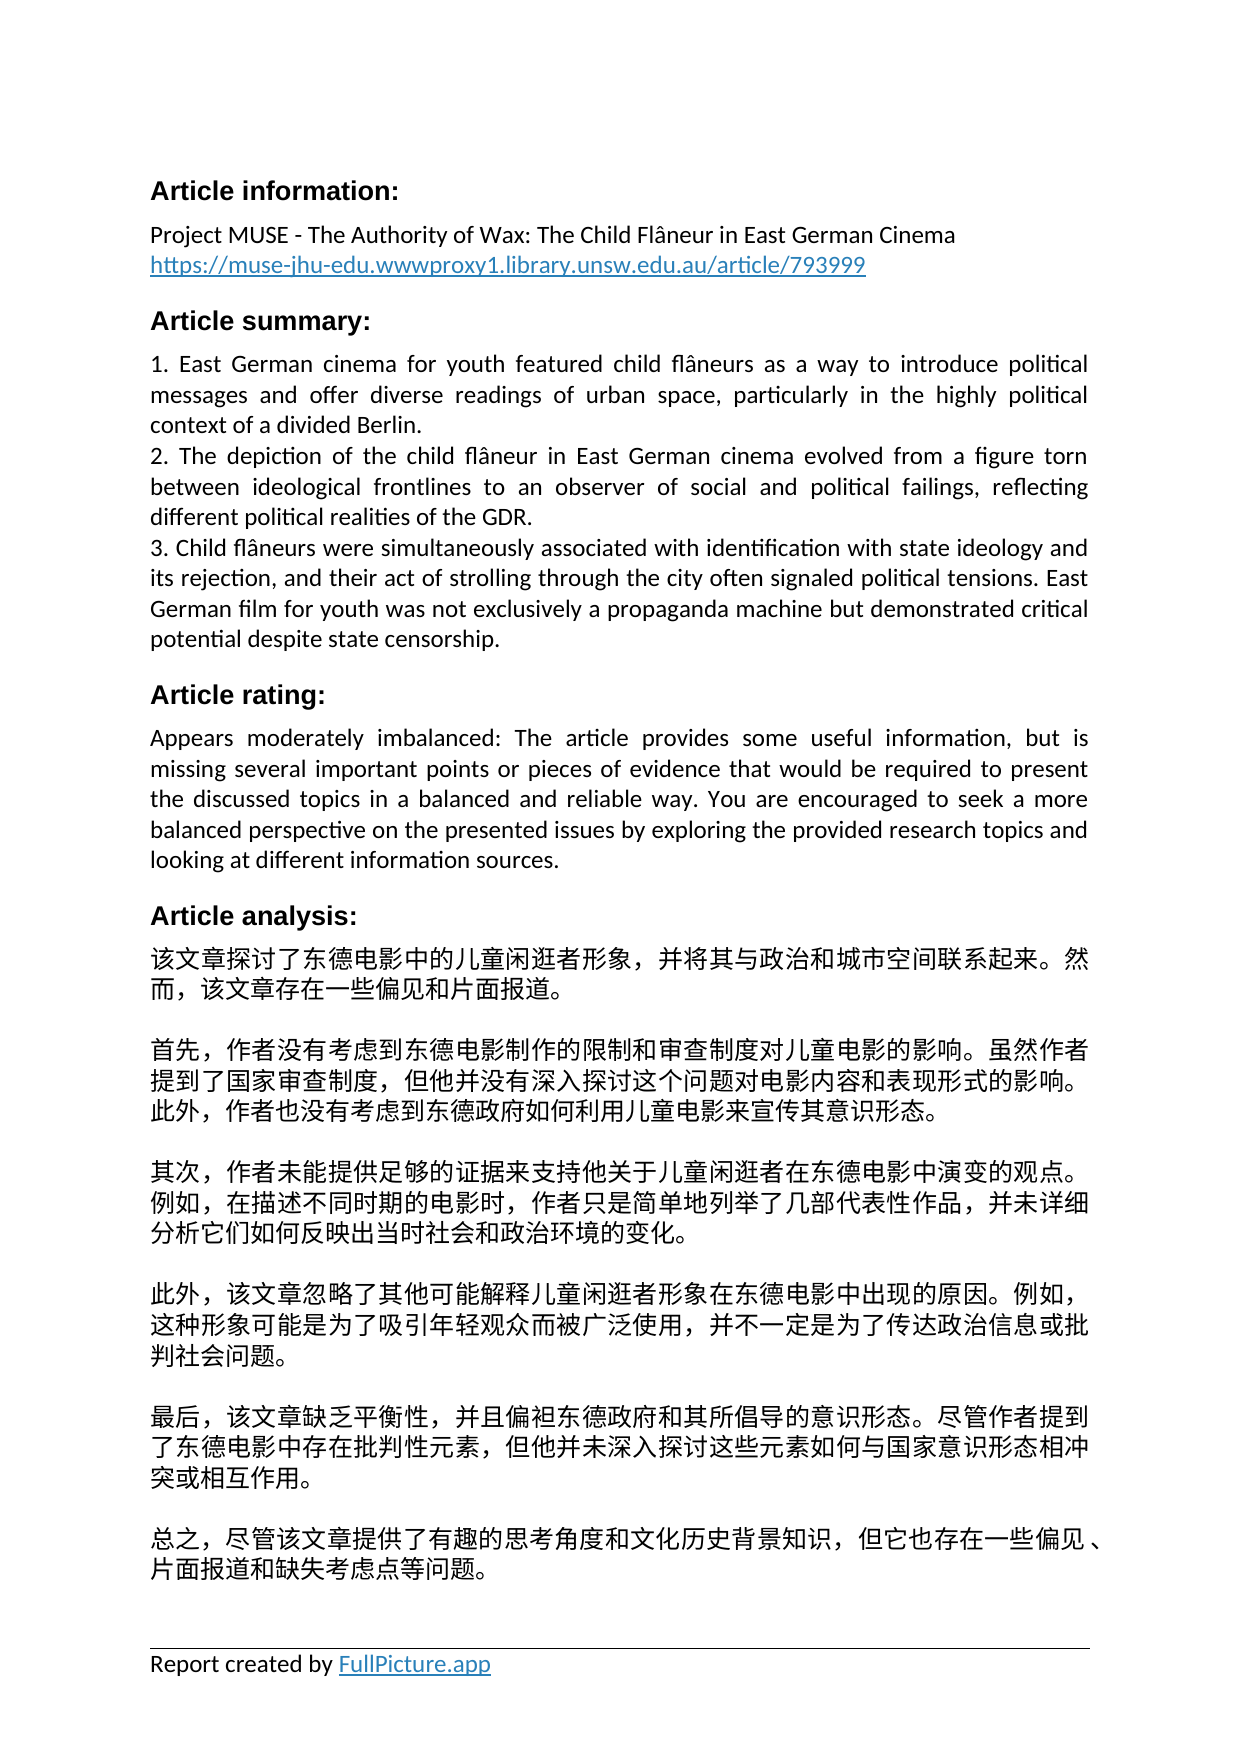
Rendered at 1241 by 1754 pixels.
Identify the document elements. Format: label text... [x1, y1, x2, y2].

text 此外，该文章忽略了其他可能解释儿童闲逛者形象在东德电影中出现的原因。例如，这种形象可能是为了吸引年轻观众而被广泛使用，并不一定是为了传达政治信息或批判社会问题。 [150, 1279, 1090, 1371]
text 3. Child flâneurs were simultaneously associated with identification with state ideology and its rejection, and their act of strolling through the city often signaled political tensions. East German film for youth was not exclusively a propaganda machine but demonstrated critical potential despite state censorship. [150, 532, 1090, 654]
text 1. East German cinema for youth featured child flâneurs as a way to introduce political messages and offer diverse readings of urban space, particularly in the highly political context of a divided Berlin. [150, 348, 1090, 440]
text 首先，作者没有考虑到东德电影制作的限制和审查制度对儿童电影的影响。虽然作者提到了国家审查制度，但他并没有深入探讨这个问题对电影内容和表现形式的影响。此外，作者也没有考虑到东德政府如何利用儿童电影来宣传其意识形态。 [150, 1035, 1090, 1127]
text 总之，尽管该文章提供了有趣的思考角度和文化历史背景知识，但它也存在一些偏见、片面报道和缺失考虑点等问题。 [150, 1524, 1090, 1585]
text 该文章探讨了东德电影中的儿童闲逛者形象，并将其与政治和城市空间联系起来。然而，该文章存在一些偏见和片面报道。 [150, 944, 1090, 1005]
text Appears moderately imbalanced: The article provides some useful information, but is missing several important points or pieces of evidence that would be required to present the discussed topics in a balanced and reliable way. You are encouraged to seek a more balanced perspective on the presented issues by exploring the provided research topics and looking at different information sources. [150, 722, 1090, 875]
subtitle Article information: [150, 175, 1090, 206]
text Project MUSE - The Authority of Wax: The Child Flâneur in East German Cinemahttps://muse-jhu-edu.wwwproxy1.library.unsw.edu.au/article/793999 [150, 219, 1090, 280]
subtitle Article analysis: [150, 900, 1090, 931]
text 其次，作者未能提供足够的证据来支持他关于儿童闲逛者在东德电影中演变的观点。例如，在描述不同时期的电影时，作者只是简单地列举了几部代表性作品，并未详细分析它们如何反映出当时社会和政治环境的变化。 [150, 1157, 1090, 1249]
text 2. The depiction of the child flâneur in East German cinema evolved from a figure torn between ideological frontlines to an observer of social and political failings, reflecting different political realities of the GDR. [150, 440, 1090, 532]
subtitle Article summary: [150, 305, 1090, 336]
text 最后，该文章缺乏平衡性，并且偏袒东德政府和其所倡导的意识形态。尽管作者提到了东德电影中存在批判性元素，但他并未深入探讨这些元素如何与国家意识形态相冲突或相互作用。 [150, 1402, 1090, 1493]
subtitle Article rating: [150, 679, 1090, 710]
